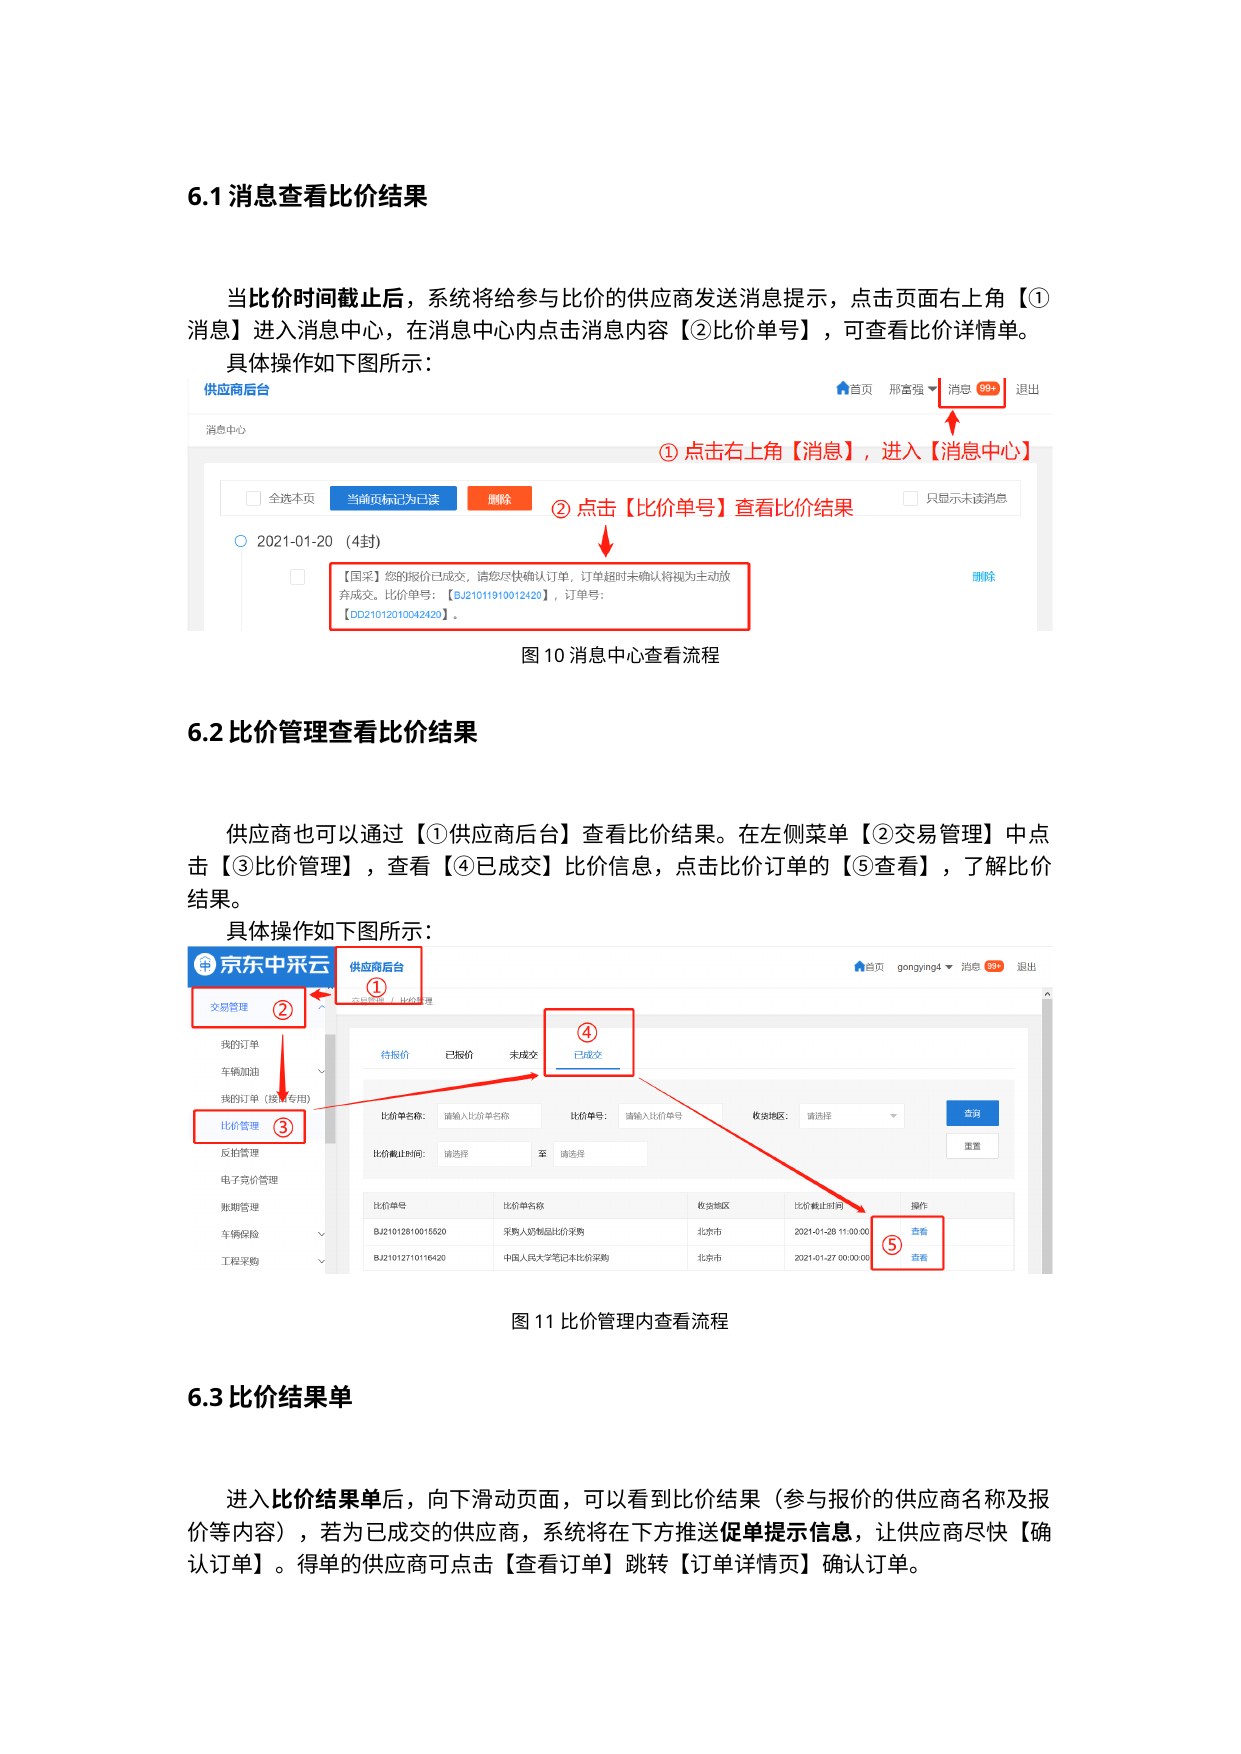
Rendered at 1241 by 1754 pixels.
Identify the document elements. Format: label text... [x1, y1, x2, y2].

text 当比价时间截止后，系统将给参与比价的供应商发送消息提示，点击页面右上角【①消息】进入消息中心，在消息中心内点击消息内容【②比价单号】，可查看比价详情单。 [187, 281, 1053, 346]
text 具体操作如下图所示： [187, 346, 1053, 378]
text 具体操作如下图所示： [187, 914, 1053, 946]
picture [187, 946, 1053, 1274]
subtitle 6.2比价管理查看比价结果 [187, 698, 1053, 763]
picture [187, 378, 1053, 631]
subtitle 6.1消息查看比价结果 [187, 162, 1053, 227]
text 进入比价结果单后，向下滑动页面，可以看到比价结果（参与报价的供应商名称及报价等内容），若为已成交的供应商，系统将在下方推送促单提示信息，让供应商尽快【确认订单】。得单的供应商可点击【查看订单】跳转【订单详情页】确认订单。 [187, 1482, 1053, 1579]
text 供应商也可以通过【①供应商后台】查看比价结果。在左侧菜单【②交易管理】中点击【③比价管理】，查看【④已成交】比价信息，点击比价订单的【⑤查看】，了解比价结果。 [187, 816, 1053, 914]
text 图10 消息中心查看流程 [187, 631, 1053, 671]
subtitle 6.3比价结果单 [187, 1363, 1053, 1428]
text 图11 比价管理内查看流程 [187, 1304, 1053, 1336]
